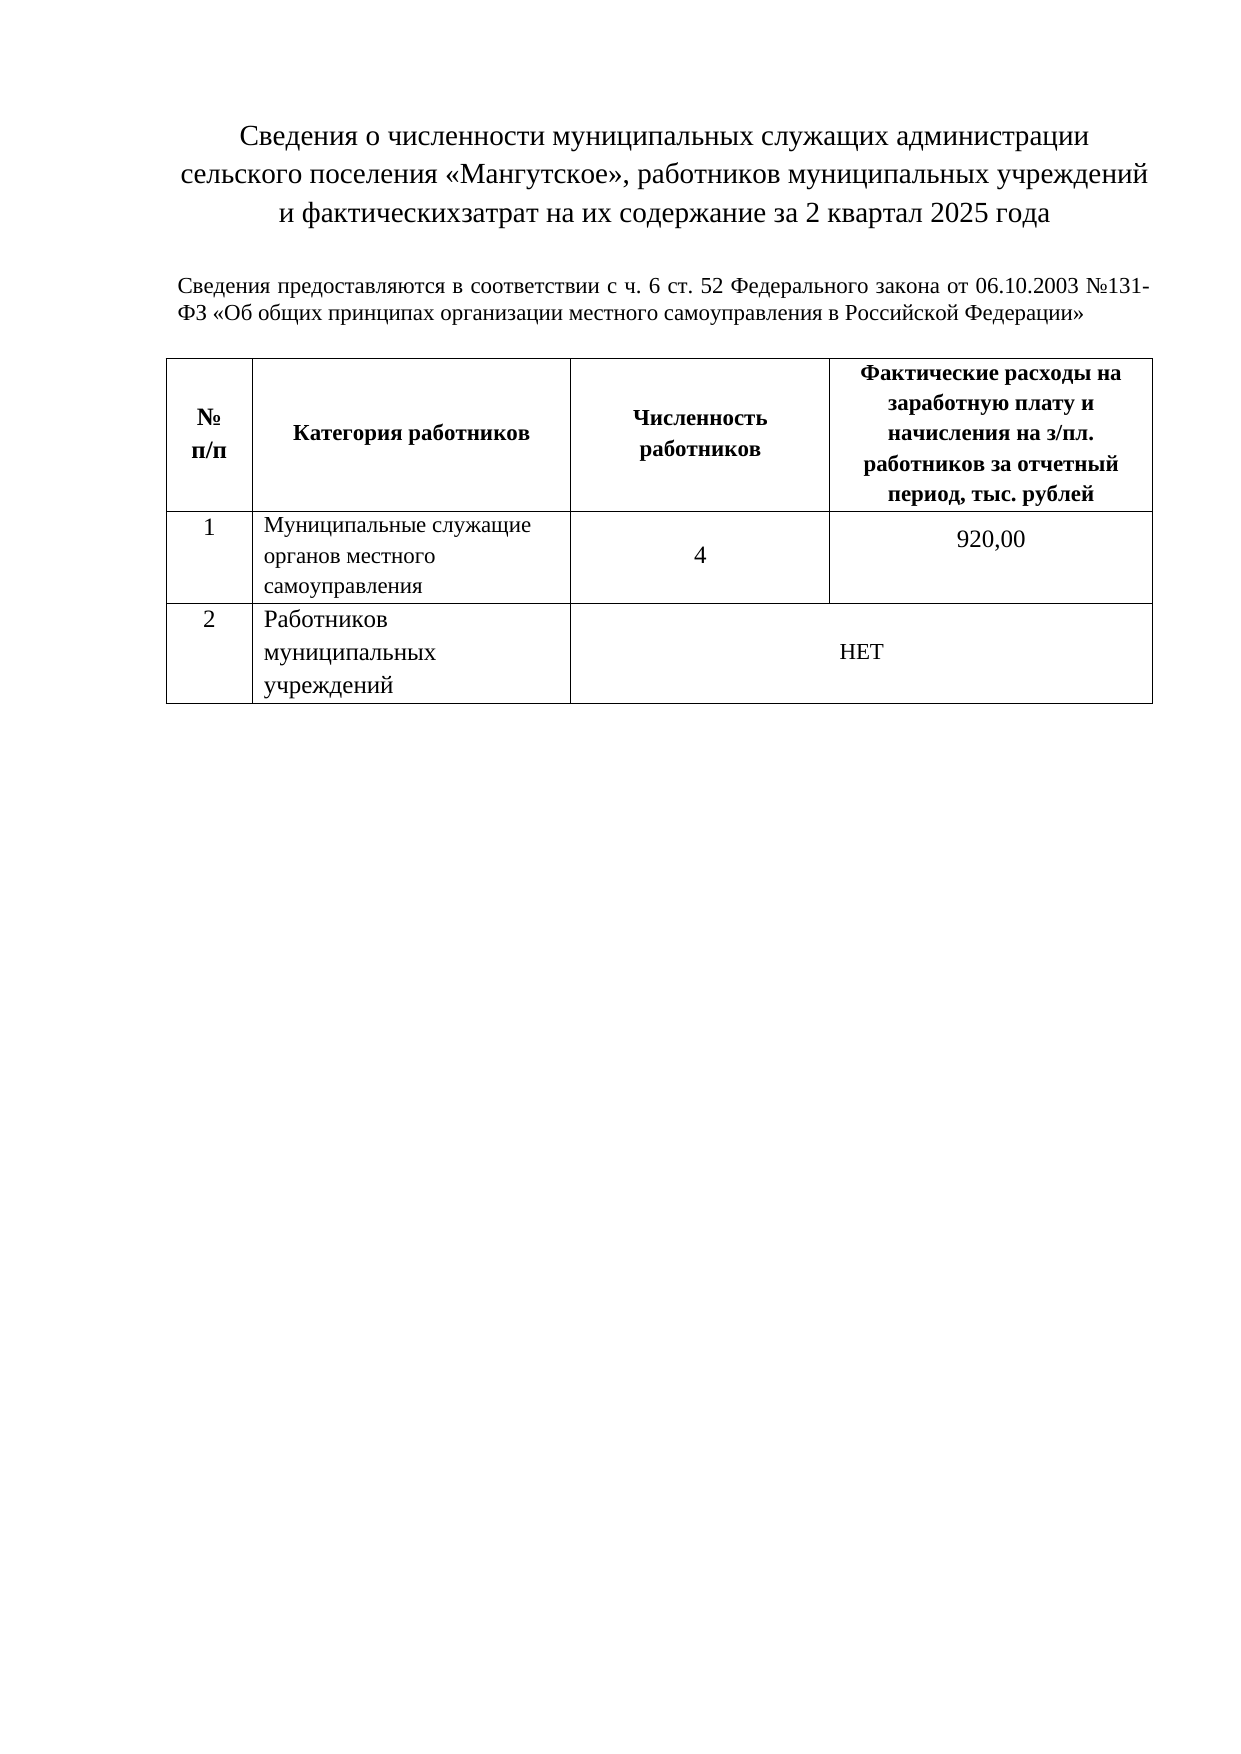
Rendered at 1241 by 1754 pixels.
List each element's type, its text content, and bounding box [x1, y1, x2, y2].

table_header Категория работников [253, 359, 570, 511]
table_cell Муниципальные служащие органов местного самоуправления [253, 512, 570, 603]
table_header Фактические расходы на заработную плату и начисления на з/пл. работников за отчетный период, тыс. рублей [830, 359, 1152, 511]
table_cell НЕТ [571, 604, 1152, 703]
table_header № п/п [167, 359, 252, 511]
table_cell 920,00 [830, 512, 1152, 603]
text Сведения предоставляются в соответствии с ч. 6 ст. 52 Федерального закона от 06.10.2003 №131- ФЗ «Об общих принципах организации местного самоуправления в Российской Федерации» [177, 272, 1152, 325]
table_cell 4 [571, 512, 829, 603]
text Сведения о численности муниципальных служащих администрации сельского поселения «Мангутское», работников муниципальных учреждений и фактическихзатрат на их содержание за 2 квартал 2025 года [177, 118, 1152, 229]
table_cell 1 [167, 512, 252, 603]
table_header Численность работников [571, 359, 829, 511]
table_cell Работников муниципальных учреждений [253, 604, 570, 703]
table_cell 2 [167, 604, 252, 703]
